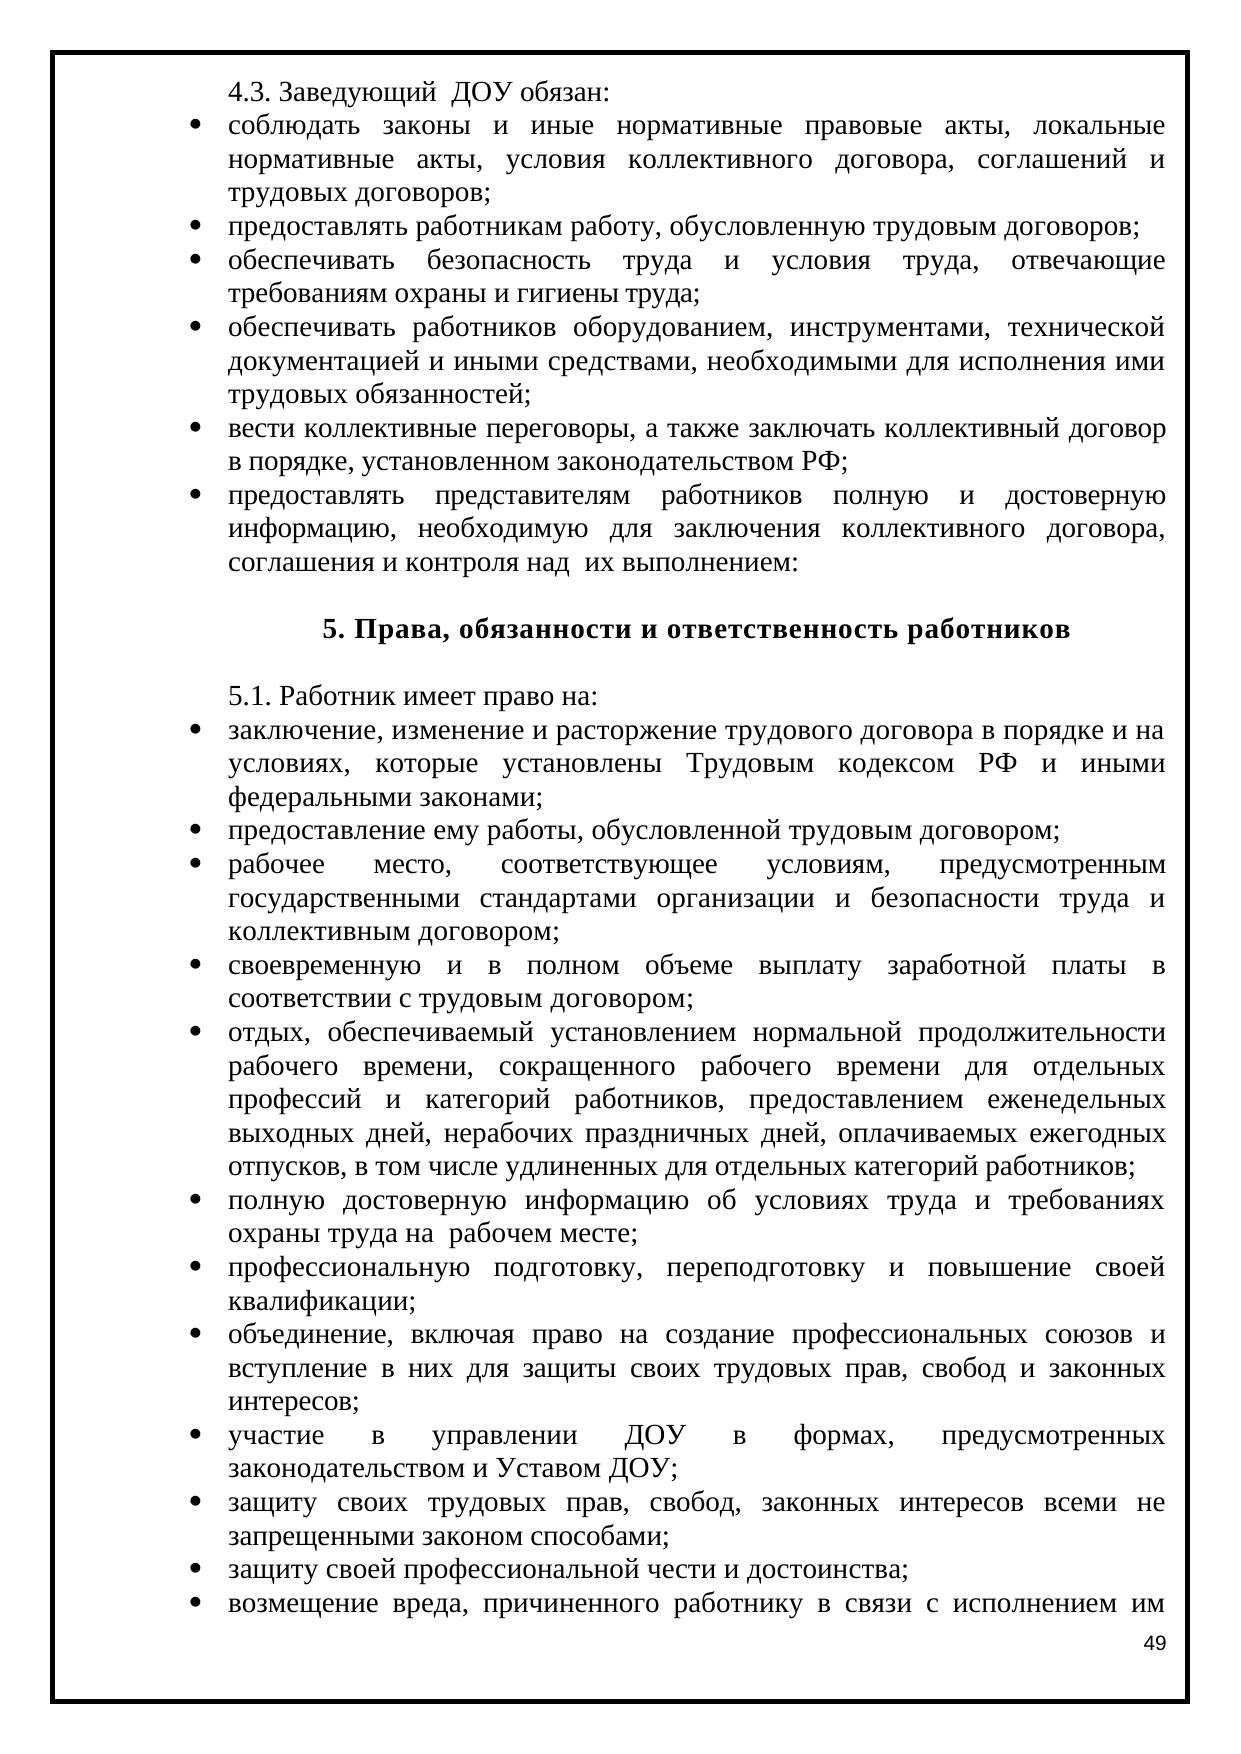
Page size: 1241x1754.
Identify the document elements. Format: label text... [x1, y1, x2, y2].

list предоставление ему работы, обусловленной трудовым договором; [190, 812, 1166, 846]
list своевременную и в полном объеме выплату заработной платы в соответствии с трудовым договором; [190, 947, 1166, 1014]
list объединение, включая право на создание профессиональных союзов и вступление в них для защиты своих трудовых прав, свобод и законных интересов; [190, 1316, 1166, 1417]
list полную достоверную информацию об условиях труда и требованиях охраны труда на рабочем месте; [190, 1182, 1166, 1249]
text 5. Права, обязанности и ответственность работников [153, 611, 1166, 645]
list отдых, обеспечиваемый установлением нормальной продолжительности рабочего времени, сокращенного рабочего времени для отдельных профессий и категорий работников, предоставлением еженедельных выходных дней, нерабочих праздничных дней, оплачиваемых ежегодных отпусков, в том числе удлиненных для отдельных категорий работников; [190, 1014, 1166, 1182]
list обеспечивать безопасность труда и условия труда, отвечающие требованиям охраны и гигиены труда; [190, 242, 1166, 309]
list заключение, изменение и расторжение трудового договора в порядке и на условиях, которые установлены Трудовым кодексом РФ и иными федеральными законами; [190, 712, 1166, 812]
text 5.1. Работник имеет право на: [153, 678, 1166, 712]
text 4.3. Заведующий ДОУ обязан: [153, 74, 1166, 107]
list защиту своих трудовых прав, свобод, законных интересов всеми не запрещенными законом способами; [190, 1484, 1166, 1551]
list предоставлять представителям работников полную и достоверную информацию, необходимую для заключения коллективного договора, соглашения и контроля над их выполнением: [190, 477, 1166, 578]
list соблюдать законы и иные нормативные правовые акты, локальные нормативные акты, условия коллективного договора, соглашений и трудовых договоров; [190, 107, 1166, 208]
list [190, 1585, 1166, 1619]
list обеспечивать работников оборудованием, инструментами, технической документацией и иными средствами, необходимыми для исполнения ими трудовых обязанностей; [190, 309, 1166, 410]
list рабочее место, соответствующее условиям, предусмотренным государственными стандартами организации и безопасности труда и коллективным договором; [190, 846, 1166, 947]
list профессиональную подготовку, переподготовку и повышение своей квалификации; [190, 1249, 1166, 1316]
list участие в управлении ДОУ в формах, предусмотренных законодательством и Уставом ДОУ; [190, 1417, 1166, 1484]
list предоставлять работникам работу, обусловленную трудовым договоров; [190, 208, 1166, 242]
list вести коллективные переговоры, а также заключать коллективный договор в порядке, установленном законодательством РФ; [190, 410, 1166, 477]
list защиту своей профессиональной чести и достоинства; [190, 1551, 1166, 1585]
